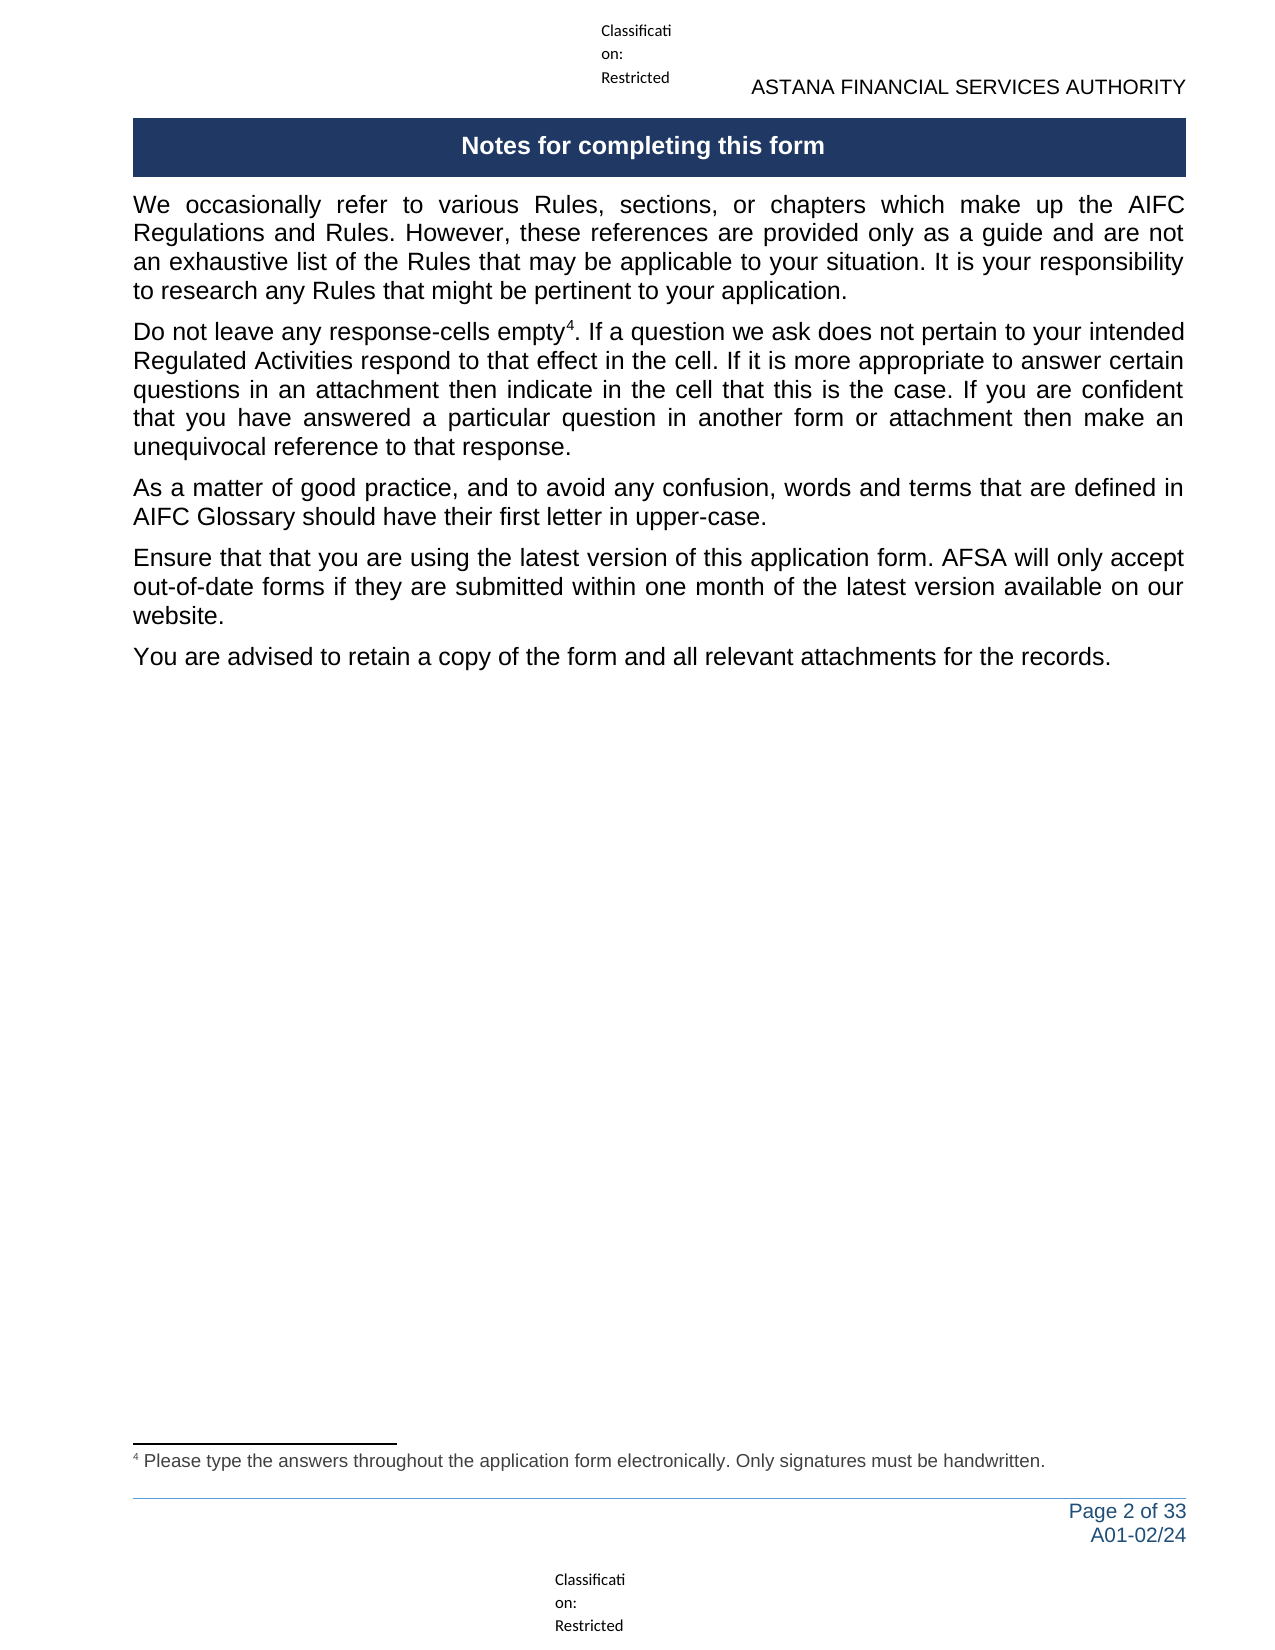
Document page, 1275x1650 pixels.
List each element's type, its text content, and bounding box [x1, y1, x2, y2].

text We occasionally refer to various Rules, sections, or chapters which make up the AIFC Regulations and Rules. However, these references are provided only as a guide and are not an exhaustive list of the Rules that may be applicable to your situation. It is your responsibility to research any Rules that might be pertinent to your application. [133, 190, 1186, 305]
text You are advised to retain a copy of the form and all relevant attachments for the records. [133, 642, 1196, 671]
text Ensure that that you are using the latest version of this application form. AFSA will only accept out-of-date forms if they are submitted within one month of the latest version available on our website. [133, 543, 1186, 630]
text Do not leave any response-cells empty. If a question we ask does not pertain to your intended Regulated Activities respond to that effect in the cell. If it is more appropriate to answer certain questions in an attachment then indicate in the cell that this is the case. If you are confident that you have answered a particular question in another form or attachment then make an unequivocal reference to that response. [133, 317, 1186, 461]
text As a matter of good practice, and to avoid any confusion, words and terms that are defined in AIFC Glossary should have their first letter in upper-case. [133, 473, 1186, 531]
table_header Notes for completing this form [133, 118, 1186, 177]
